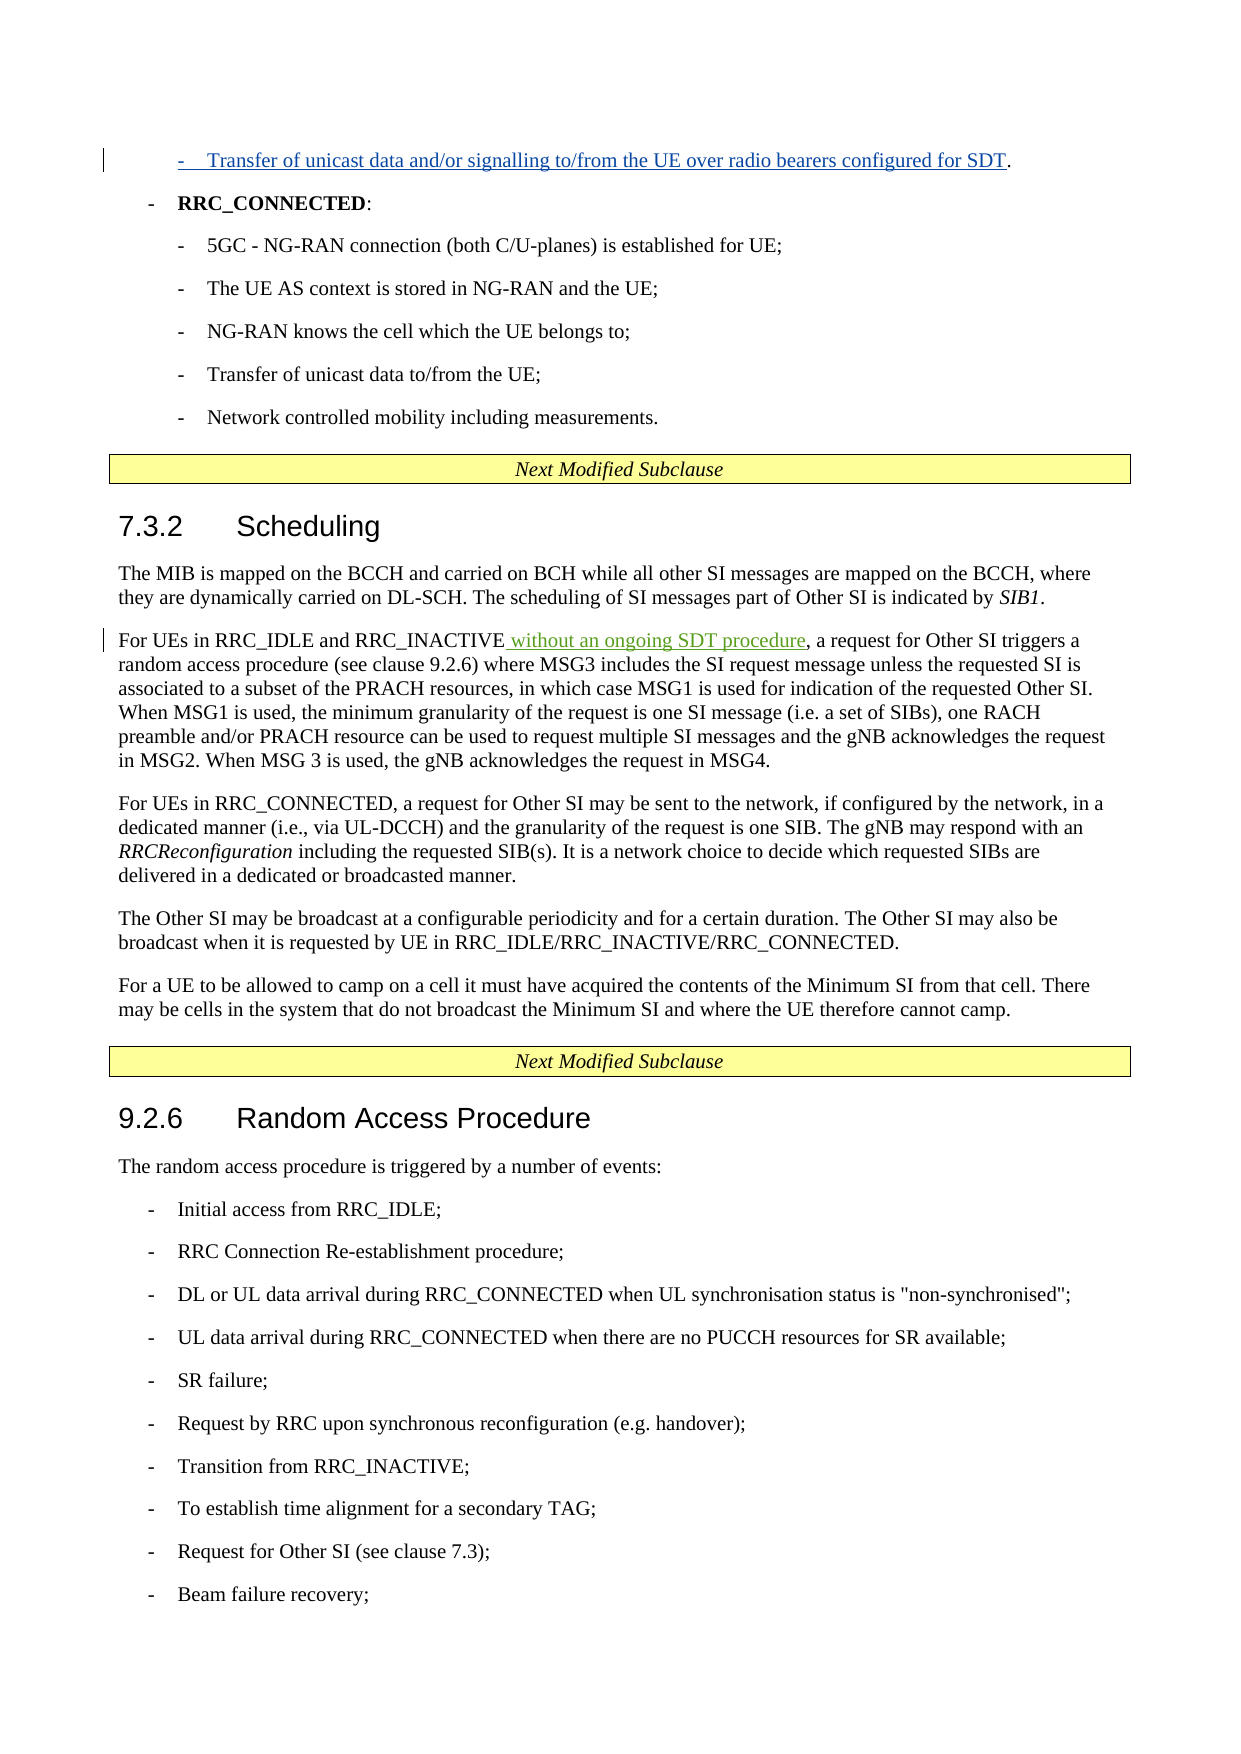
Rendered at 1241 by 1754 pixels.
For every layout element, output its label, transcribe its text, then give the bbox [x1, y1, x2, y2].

text - Request for Other SI (see clause 7.3); [148, 1539, 1122, 1563]
text - Transition from RRC_INACTIVE; [148, 1453, 1122, 1478]
text - RRC Connection Re-establishment procedure; [148, 1239, 1122, 1263]
text The Other SI may be broadcast at a configurable periodicity and for a certain duration. The Other SI may also be broadcast when it is requested by UE in RRC_IDLE/RRC_INACTIVE/RRC_CONNECTED. [118, 906, 1122, 954]
text - DL or UL data arrival during RRC_CONNECTED when UL synchronisation status is "non-synchronised"; [148, 1282, 1122, 1306]
text - UL data arrival during RRC_CONNECTED when there are no PUCCH resources for SR available; [148, 1325, 1122, 1349]
text - The UE AS context is stored in NG-RAN and the UE; [177, 276, 1122, 300]
text - Transfer of unicast data to/from the UE; [177, 362, 1122, 386]
text - RRC_CONNECTED: [148, 191, 1122, 214]
subtitle 7.3.2 Scheduling [118, 509, 1122, 542]
text 9.2.6 Random Access Procedure [118, 1102, 1122, 1135]
text - Request by RRC upon synchronous reconfiguration (e.g. handover); [148, 1411, 1122, 1435]
text For a UE to be allowed to camp on a cell it must have acquired the contents of the Minimum SI from that cell. There may be cells in the system that do not broadcast the Minimum SI and where the UE therefore cannot camp. [118, 973, 1122, 1021]
text For UEs in RRC_CONNECTED, a request for Other SI may be sent to the network, if configured by the network, in a dedicated manner (i.e., via UL-DCCH) and the granularity of the request is one SIB. The gNB may respond with an RRCReconfiguration including the requested SIB(s). It is a network choice to decide which requested SIBs are delivered in a dedicated or broadcasted manner. [118, 791, 1122, 887]
text - NG-RAN knows the cell which the UE belongs to; [177, 319, 1122, 343]
text - To establish time alignment for a secondary TAG; [148, 1496, 1122, 1520]
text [177, 233, 1122, 257]
text - Initial access from RRC_IDLE; [148, 1197, 1122, 1221]
text The MIB is mapped on the BCCH and carried on BCH while all other SI messages are mapped on the BCCH, where they are dynamically carried on DL-SCH. The scheduling of SI messages part of Other SI is indicated by SIB1. [118, 561, 1122, 609]
text Next Modified Subclause [110, 455, 1130, 483]
text - Network controlled mobility including measurements. [177, 404, 1122, 429]
text The random access procedure is triggered by a number of events: [118, 1154, 1122, 1178]
text Next Modified Subclause [110, 1047, 1130, 1076]
text . [177, 148, 1122, 172]
text - Beam failure recovery; [148, 1582, 1122, 1606]
text For UEs in RRC_IDLE and RRC_INACTIVE, a request for Other SI triggers a random access procedure (see clause 9.2.6) where MSG3 includes the SI request message unless the requested SI is associated to a subset of the PRACH resources, in which case MSG1 is used for indication of the requested Other SI. When MSG1 is used, the minimum granularity of the request is one SI message (i.e. a set of SIBs), one RACH preamble and/or PRACH resource can be used to request multiple SI messages and the gNB acknowledges the request in MSG2. When MSG 3 is used, the gNB acknowledges the request in MSG4. [118, 628, 1122, 772]
text - SR failure; [148, 1368, 1122, 1392]
